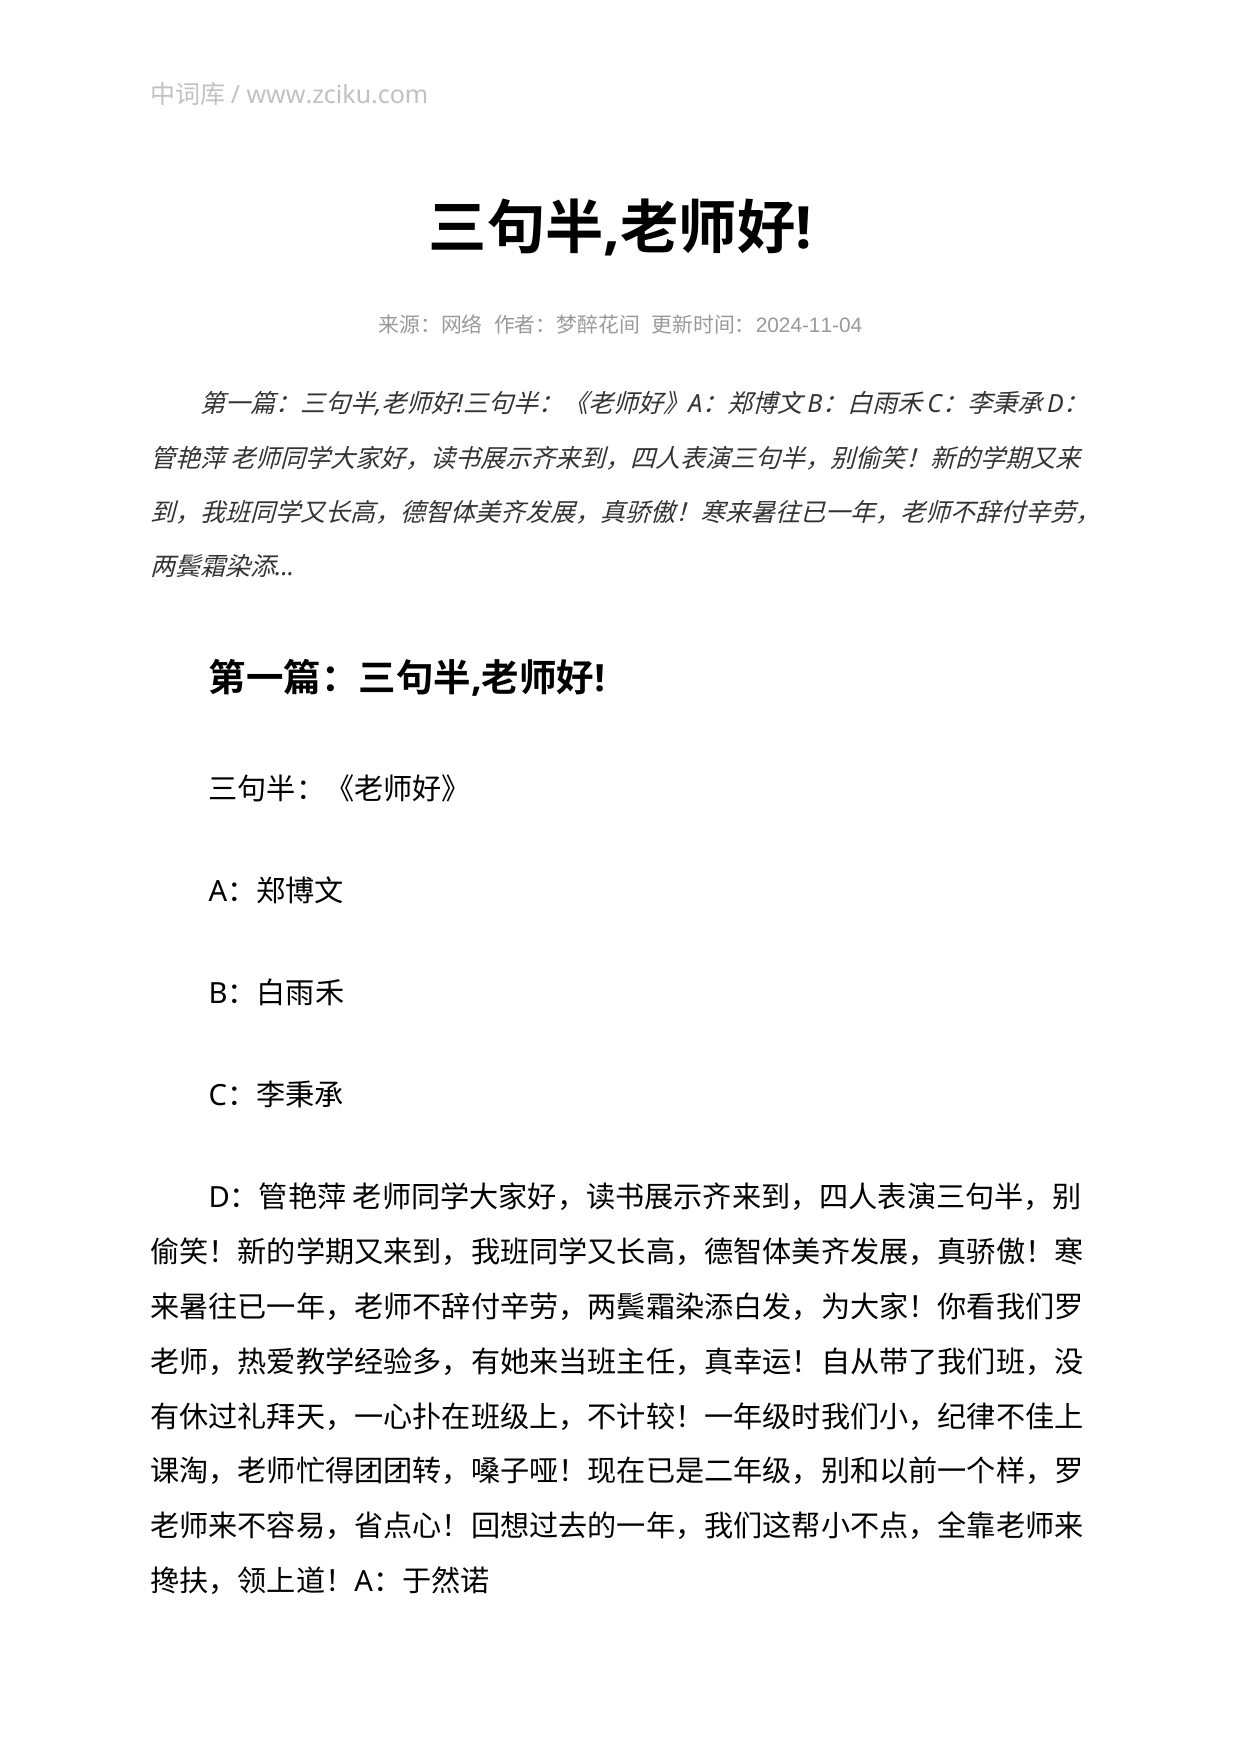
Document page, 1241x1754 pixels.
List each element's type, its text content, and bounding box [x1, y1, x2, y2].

text 来源：网络 作者：梦醉花间 更新时间：2024-11-04 [150, 313, 1090, 337]
text D：管艳萍 老师同学大家好，读书展示齐来到，四人表演三句半，别偷笑！新的学期又来到，我班同学又长高，德智体美齐发展，真骄傲！寒来暑往已一年，老师不辞付辛劳，两鬓霜染添白发，为大家！你看我们罗老师，热爱教学经验多，有她来当班主任，真幸运！自从带了我们班，没有休过礼拜天，一心扑在班级上，不计较！一年级时我们小，纪律不佳上课淘，老师忙得团团转，嗓子哑！现在已是二年级，别和以前一个样，罗老师来不容易，省点心！回想过去的一年，我们这帮小不点，全靠老师来搀扶，领上道！A：于然诺 [150, 1173, 1090, 1600]
subtitle 三句半,老师好! [150, 181, 1090, 266]
text C：李秉承 [150, 1071, 1090, 1114]
text A：郑博文 [150, 867, 1090, 910]
text 第一篇：三句半,老师好!三句半：《老师好》A：郑博文B：白雨禾C：李秉承D：管艳萍 老师同学大家好，读书展示齐来到，四人表演三句半，别偷笑！新的学期又来到，我班同学又长高，德智体美齐发展，真骄傲！寒来暑往已一年，老师不辞付辛劳，两鬓霜染添... [150, 384, 1090, 583]
text B：白雨禾 [150, 969, 1090, 1012]
text 第一篇：三句半,老师好! [150, 648, 1090, 703]
text 三句半：《老师好》 [150, 766, 1090, 808]
